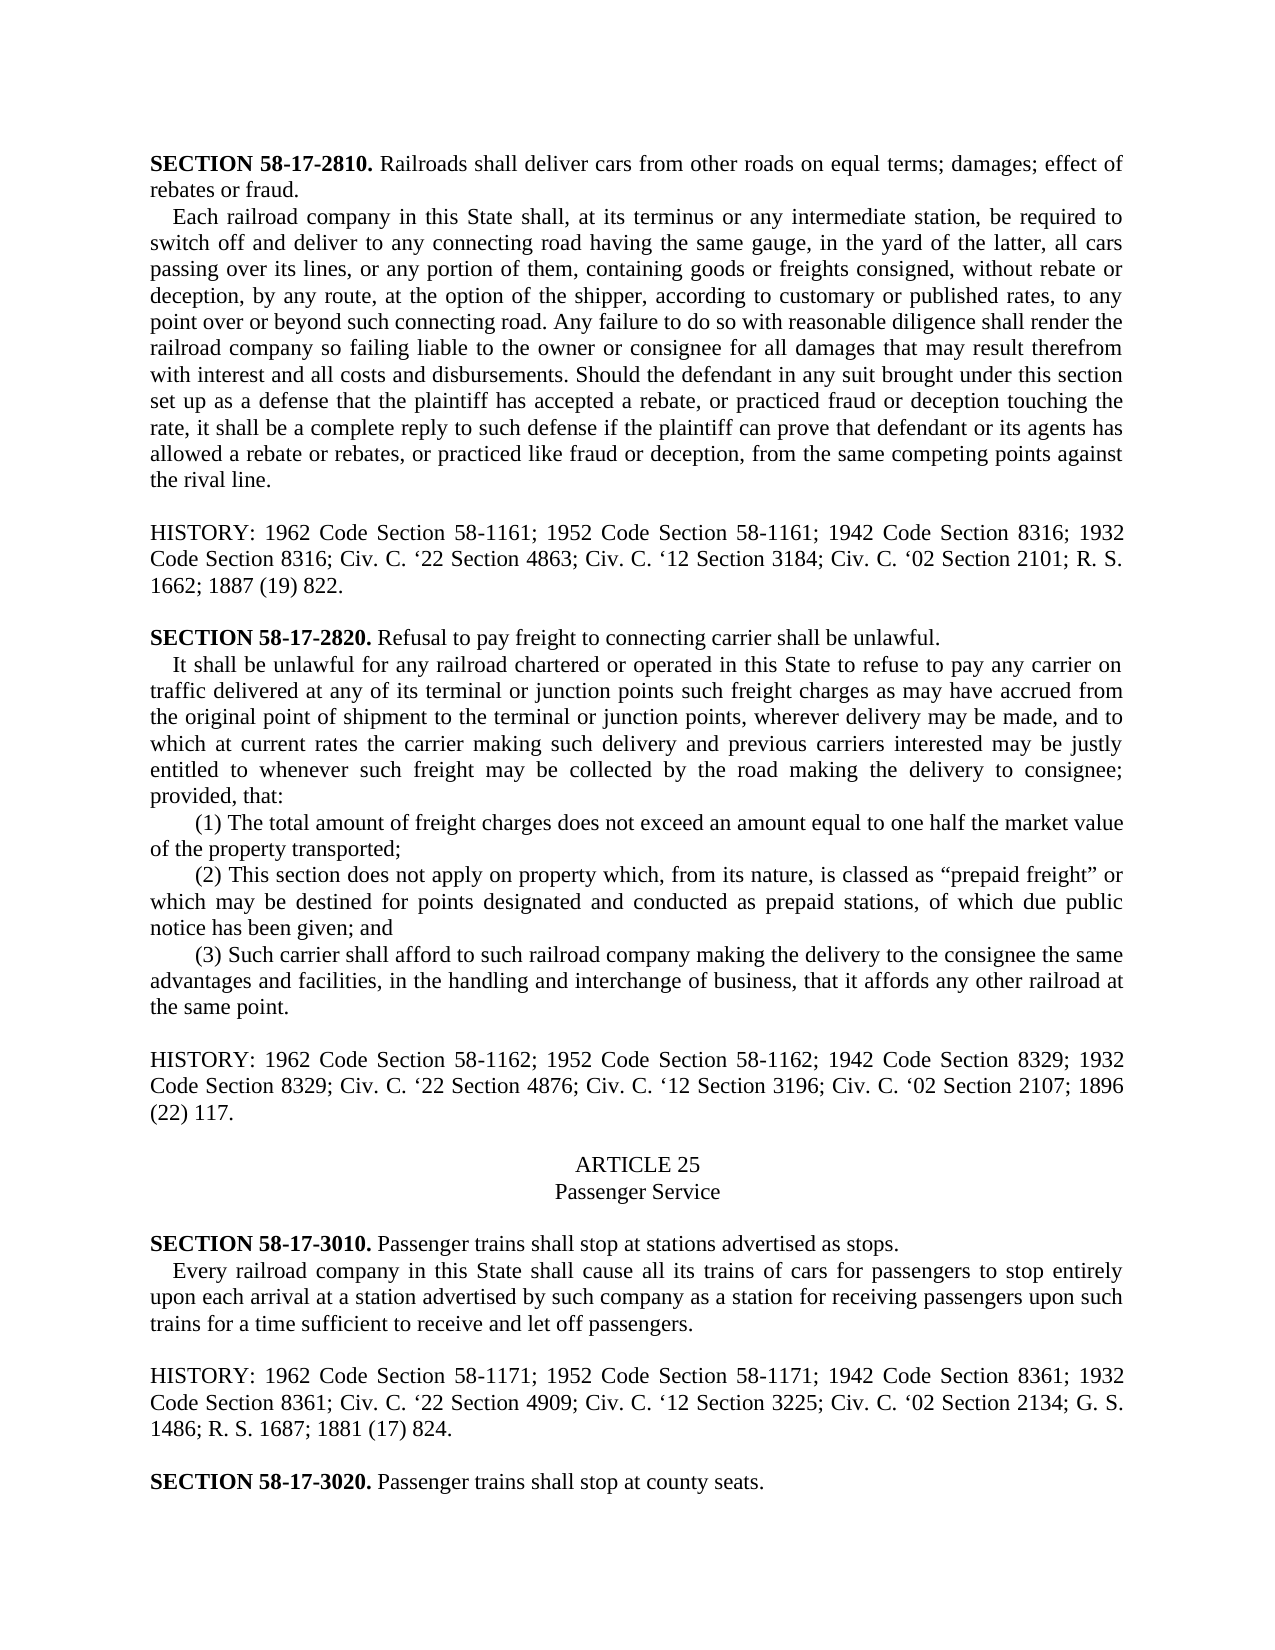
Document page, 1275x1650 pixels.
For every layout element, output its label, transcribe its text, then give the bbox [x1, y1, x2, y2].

text (1) The total amount of freight charges does not exceed an amount equal to one half the market value of the property transported; [150, 809, 1125, 862]
text Every railroad company in this State shall cause all its trains of cars for passengers to stop entirely upon each arrival at a station advertised by such company as a station for receiving passengers upon such trains for a time sufficient to receive and let off passengers. [150, 1257, 1125, 1336]
text HISTORY: 1962 Code Section 58-1162; 1952 Code Section 58-1162; 1942 Code Section 8329; 1932 Code Section 8329; Civ. C. ‘22 Section 4876; Civ. C. ‘12 Section 3196; Civ. C. ‘02 Section 2107; 1896 (22) 117. [150, 1046, 1125, 1125]
text HISTORY: 1962 Code Section 58-1161; 1952 Code Section 58-1161; 1942 Code Section 8316; 1932 Code Section 8316; Civ. C. ‘22 Section 4863; Civ. C. ‘12 Section 3184; Civ. C. ‘02 Section 2101; R. S. 1662; 1887 (19) 822. [150, 519, 1125, 598]
text HISTORY: 1962 Code Section 58-1171; 1952 Code Section 58-1171; 1942 Code Section 8361; 1932 Code Section 8361; Civ. C. ‘22 Section 4909; Civ. C. ‘12 Section 3225; Civ. C. ‘02 Section 2134; G. S. 1486; R. S. 1687; 1881 (17) 824. [150, 1362, 1125, 1441]
text Passenger Service [150, 1178, 1125, 1204]
text SECTION 58-17-3010. Passenger trains shall stop at stations advertised as stops. [150, 1231, 1125, 1257]
text ARTICLE 25 [150, 1151, 1125, 1178]
text SECTION 58-17-2820. Refusal to pay freight to connecting carrier shall be unlawful. [150, 624, 1125, 651]
text It shall be unlawful for any railroad chartered or operated in this State to refuse to pay any carrier on traffic delivered at any of its terminal or junction points such freight charges as may have accrued from the original point of shipment to the terminal or junction points, wherever delivery may be made, and to which at current rates the carrier making such delivery and previous carriers interested may be justly entitled to whenever such freight may be collected by the road making the delivery to consignee; provided, that: [150, 651, 1125, 809]
text SECTION 58-17-2810. Railroads shall deliver cars from other roads on equal terms; damages; effect of rebates or fraud. [150, 150, 1125, 203]
text Each railroad company in this State shall, at its terminus or any intermediate station, be required to switch off and deliver to any connecting road having the same gauge, in the yard of the latter, all cars passing over its lines, or any portion of them, containing goods or freights consigned, without rebate or deception, by any route, at the option of the shipper, according to customary or published rates, to any point over or beyond such connecting road. Any failure to do so with reasonable diligence shall render the railroad company so failing liable to the owner or consignee for all damages that may result therefrom with interest and all costs and disbursements. Should the defendant in any suit brought under this section set up as a defense that the plaintiff has accepted a rebate, or practiced fraud or deception touching the rate, it shall be a complete reply to such defense if the plaintiff can prove that defendant or its agents has allowed a rebate or rebates, or practiced like fraud or deception, from the same competing points against the rival line. [150, 203, 1125, 493]
text (2) This section does not apply on property which, from its nature, is classed as “prepaid freight” or which may be destined for points designated and conducted as prepaid stations, of which due public notice has been given; and [150, 862, 1125, 941]
text SECTION 58-17-3020. Passenger trains shall stop at county seats. [150, 1468, 1125, 1494]
text (3) Such carrier shall afford to such railroad company making the delivery to the consignee the same advantages and facilities, in the handling and interchange of business, that it affords any other railroad at the same point. [150, 941, 1125, 1020]
